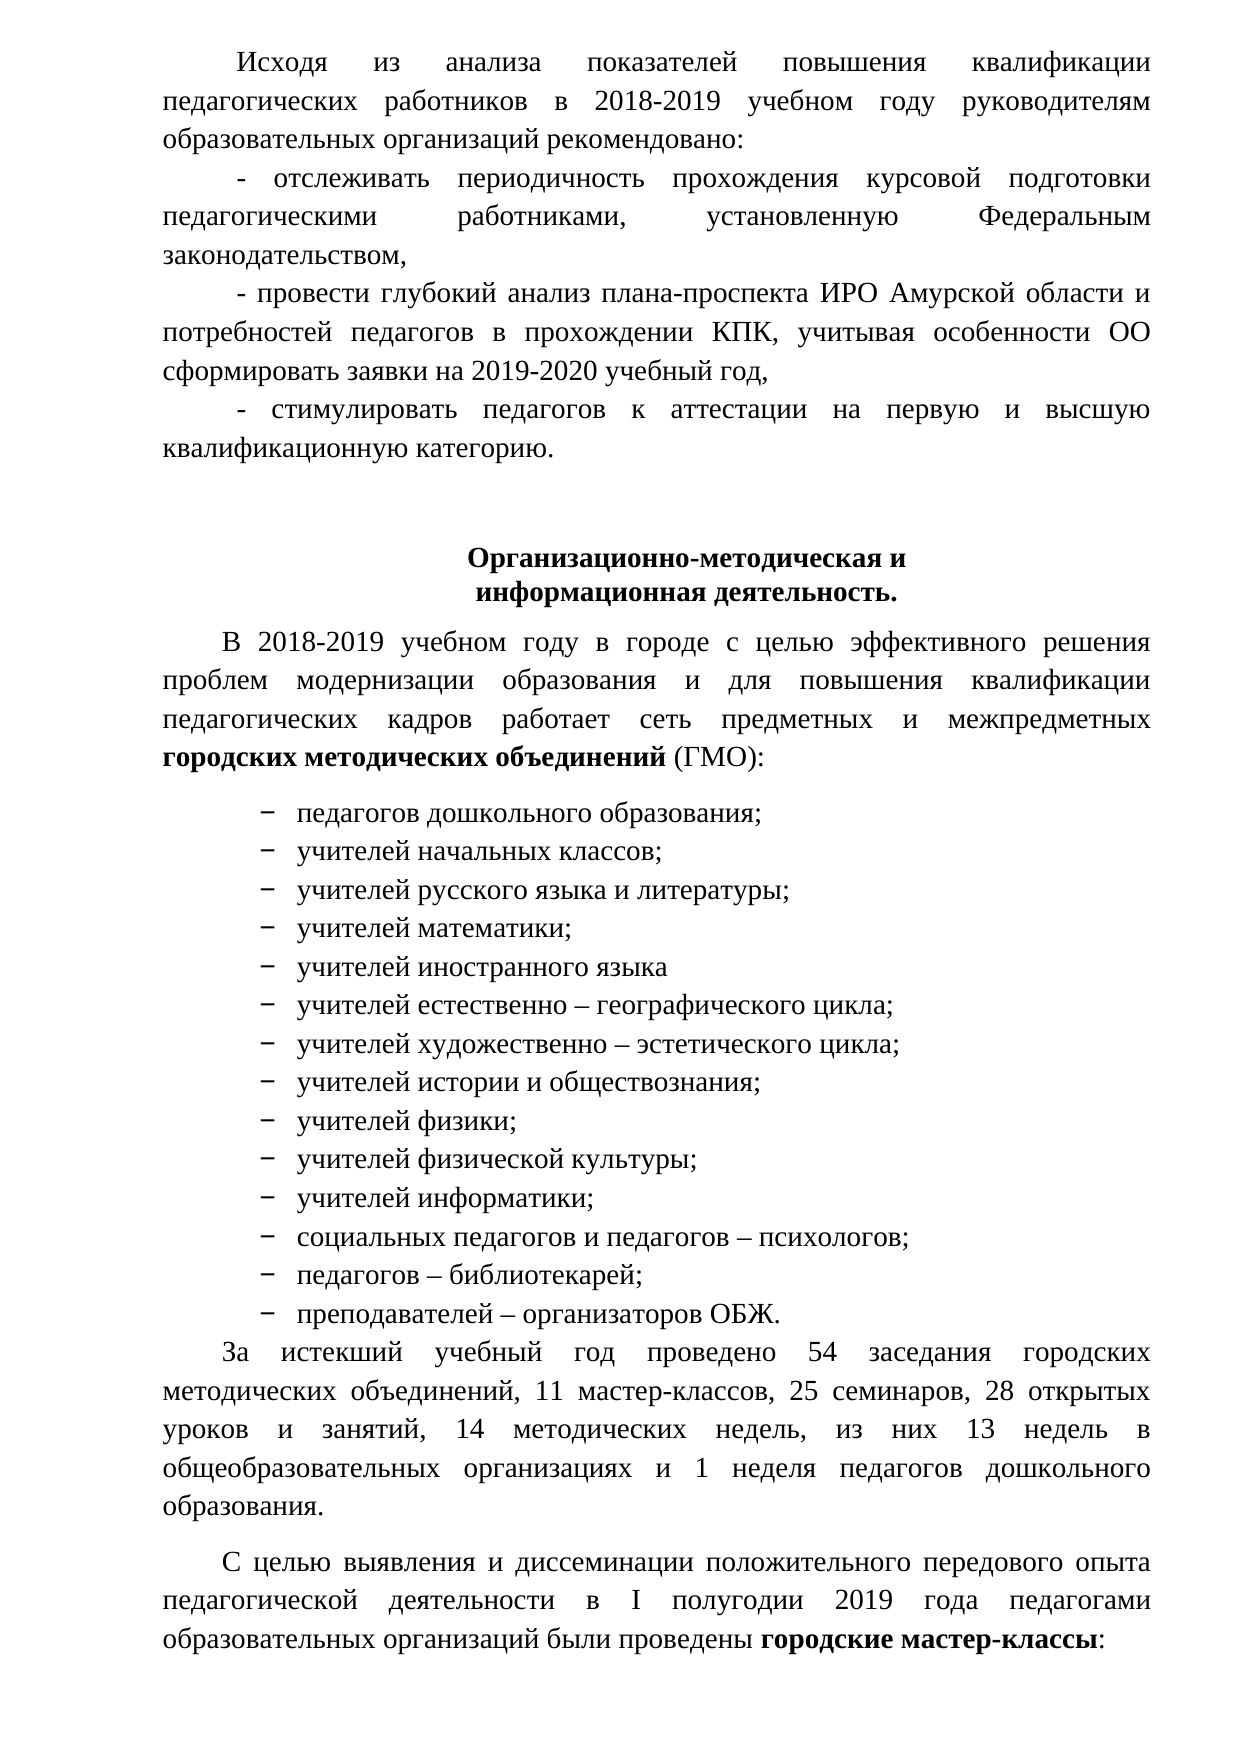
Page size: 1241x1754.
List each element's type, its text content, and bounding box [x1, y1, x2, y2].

list учителей русского языка и литературы; [259, 872, 1152, 905]
text информационная деятельность. [162, 574, 1152, 607]
text - стимулировать педагогов к аттестации на первую и высшую квалификационную категорию. [162, 391, 1152, 463]
list педагогов дошкольного образования; [259, 795, 1152, 828]
text За истекший учебный год проведено 54 заседания городских методических объединений, 11 мастер-классов, 25 семинаров, 28 открытых уроков и занятий, 14 методических недель, из них 13 недель в общеобразовательных организациях и 1 неделя педагогов дошкольного образования. [162, 1334, 1152, 1522]
list социальных педагогов и педагогов – психологов; [259, 1219, 1152, 1252]
list преподавателей – организаторов ОБЖ. [259, 1296, 1152, 1329]
list учителей начальных классов; [259, 833, 1152, 867]
list учителей информатики; [259, 1180, 1152, 1214]
text С целью выявления и диссеминации положительного передового опыта педагогической деятельности в I полугодии 2019 года педагогами образовательных организаций были проведены городские мастер-классы: [162, 1544, 1152, 1654]
list учителей физики; [259, 1103, 1152, 1137]
text В 2018-2019 учебном году в городе с целью эффективного решения проблем модернизации образования и для повышения квалификации педагогических кадров работает сеть предметных и межпредметных городских методических объединений (ГМО): [162, 624, 1152, 773]
list учителей математики; [259, 910, 1152, 944]
text - провести глубокий анализ плана-проспекта ИРО Амурской области и потребностей педагогов в прохождении КПК, учитывая особенности ОО сформировать заявки на 2019-2020 учебный год, [162, 276, 1152, 386]
list учителей физической культуры; [259, 1142, 1152, 1175]
list учителей истории и обществознания; [259, 1064, 1152, 1098]
list учителей естественно – географического цикла; [259, 987, 1152, 1021]
text Организационно-методическая и [162, 540, 1152, 574]
text - отслеживать периодичность прохождения курсовой подготовки педагогическими работниками, установленную Федеральным законодательством, [162, 160, 1152, 271]
list учителей художественно – эстетического цикла; [259, 1026, 1152, 1059]
text Исходя из анализа показателей повышения квалификации педагогических работников в 2018-2019 учебном году руководителям образовательных организаций рекомендовано: [162, 44, 1152, 155]
list учителей иностранного языка [259, 949, 1152, 982]
list педагогов – библиотекарей; [259, 1257, 1152, 1291]
